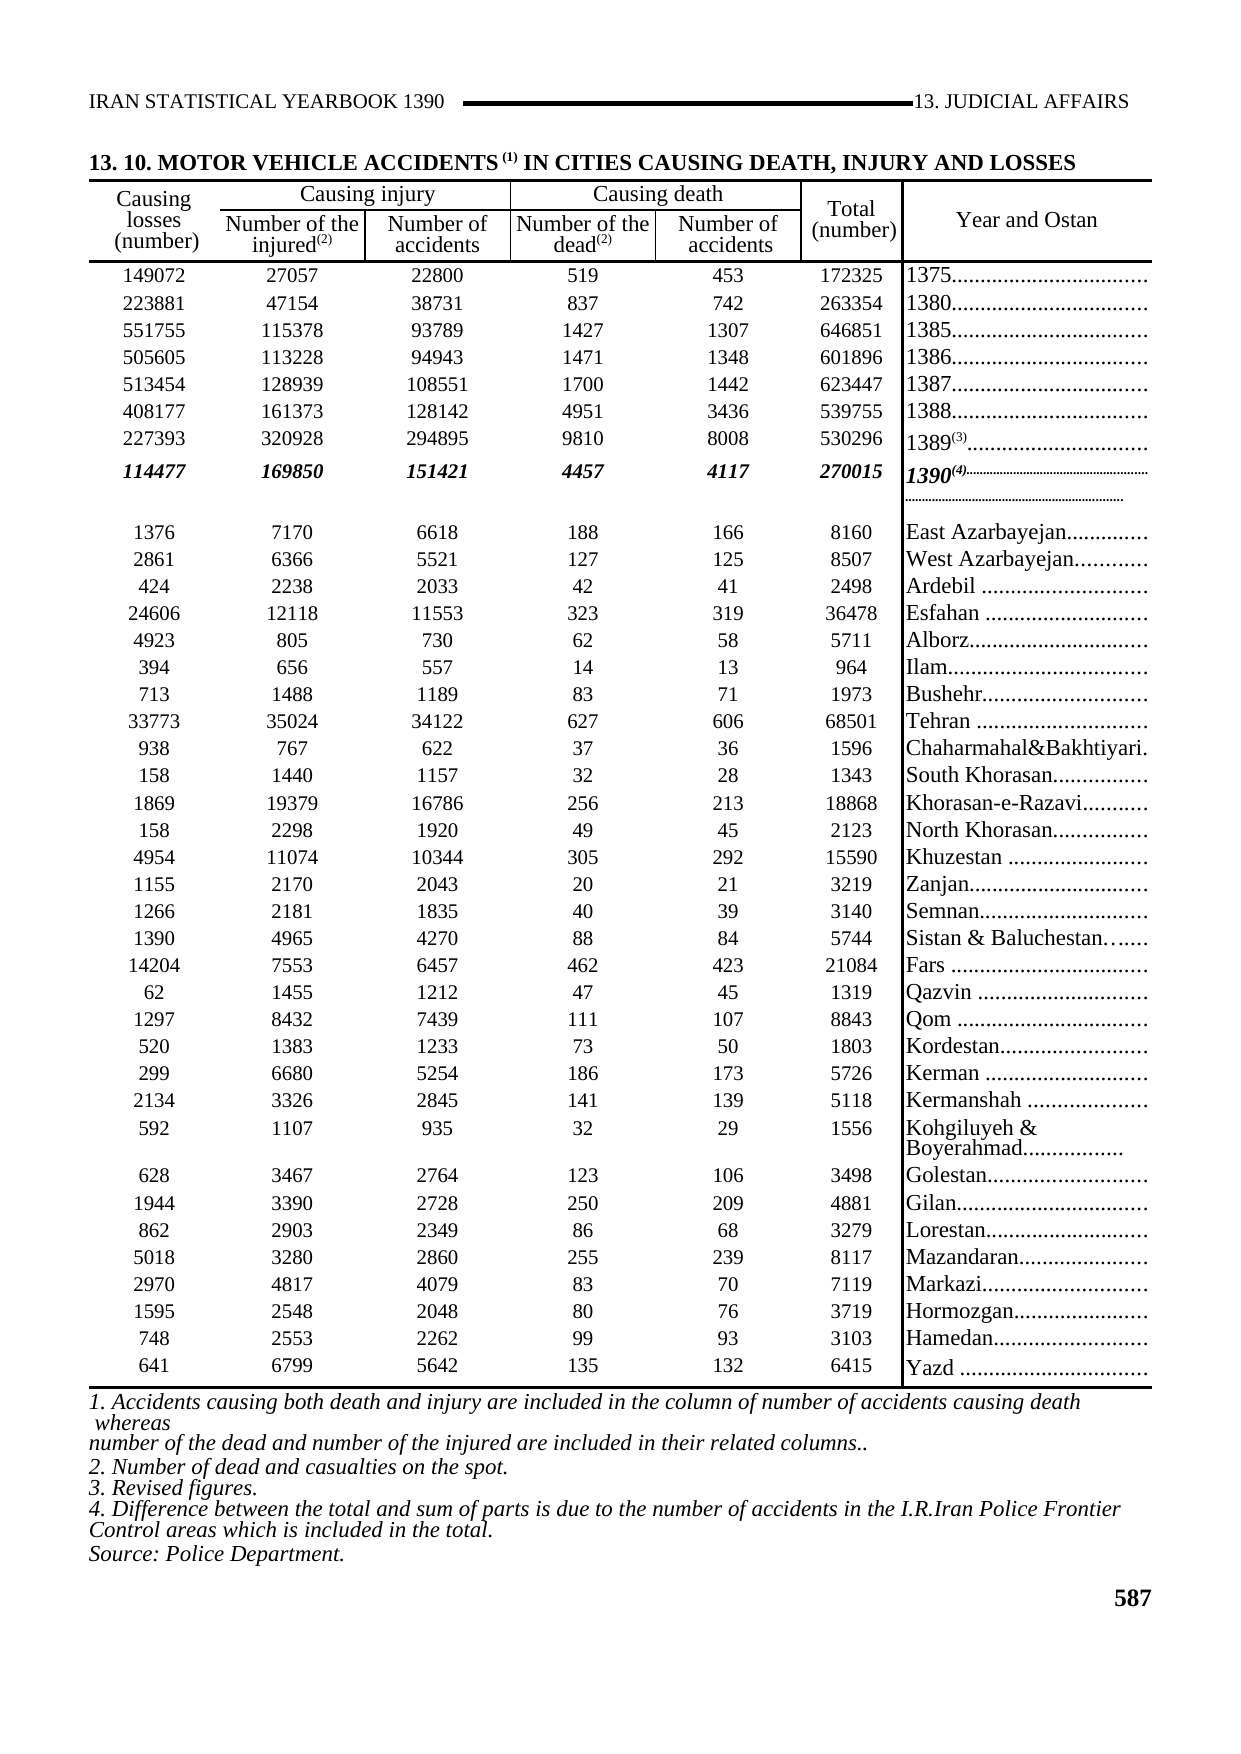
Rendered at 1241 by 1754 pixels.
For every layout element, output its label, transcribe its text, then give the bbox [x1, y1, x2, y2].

table_cell [87, 177, 1240, 1391]
table_cell 1. Accidents causing both death and injury are included in the column of number of accidents causing death whereas number of the dead and number of the injured are included in their related columns.. [87, 1391, 1240, 1456]
table_cell 2. Number of dead and casualties on the spot. 3. Revised figures. 4. Difference between the total and sum of parts is due to the number of accidents in the I.R.Iran Police Frontier Control areas which is included in the total. [87, 1456, 1240, 1543]
table_cell Source: Police Department. [87, 1543, 1240, 1567]
table_header 13. 10. MOTOR VEHICLE ACCIDENTS (1) IN CITIES CAUSING DEATH, INJURY AND LOSSES [87, 148, 1240, 177]
